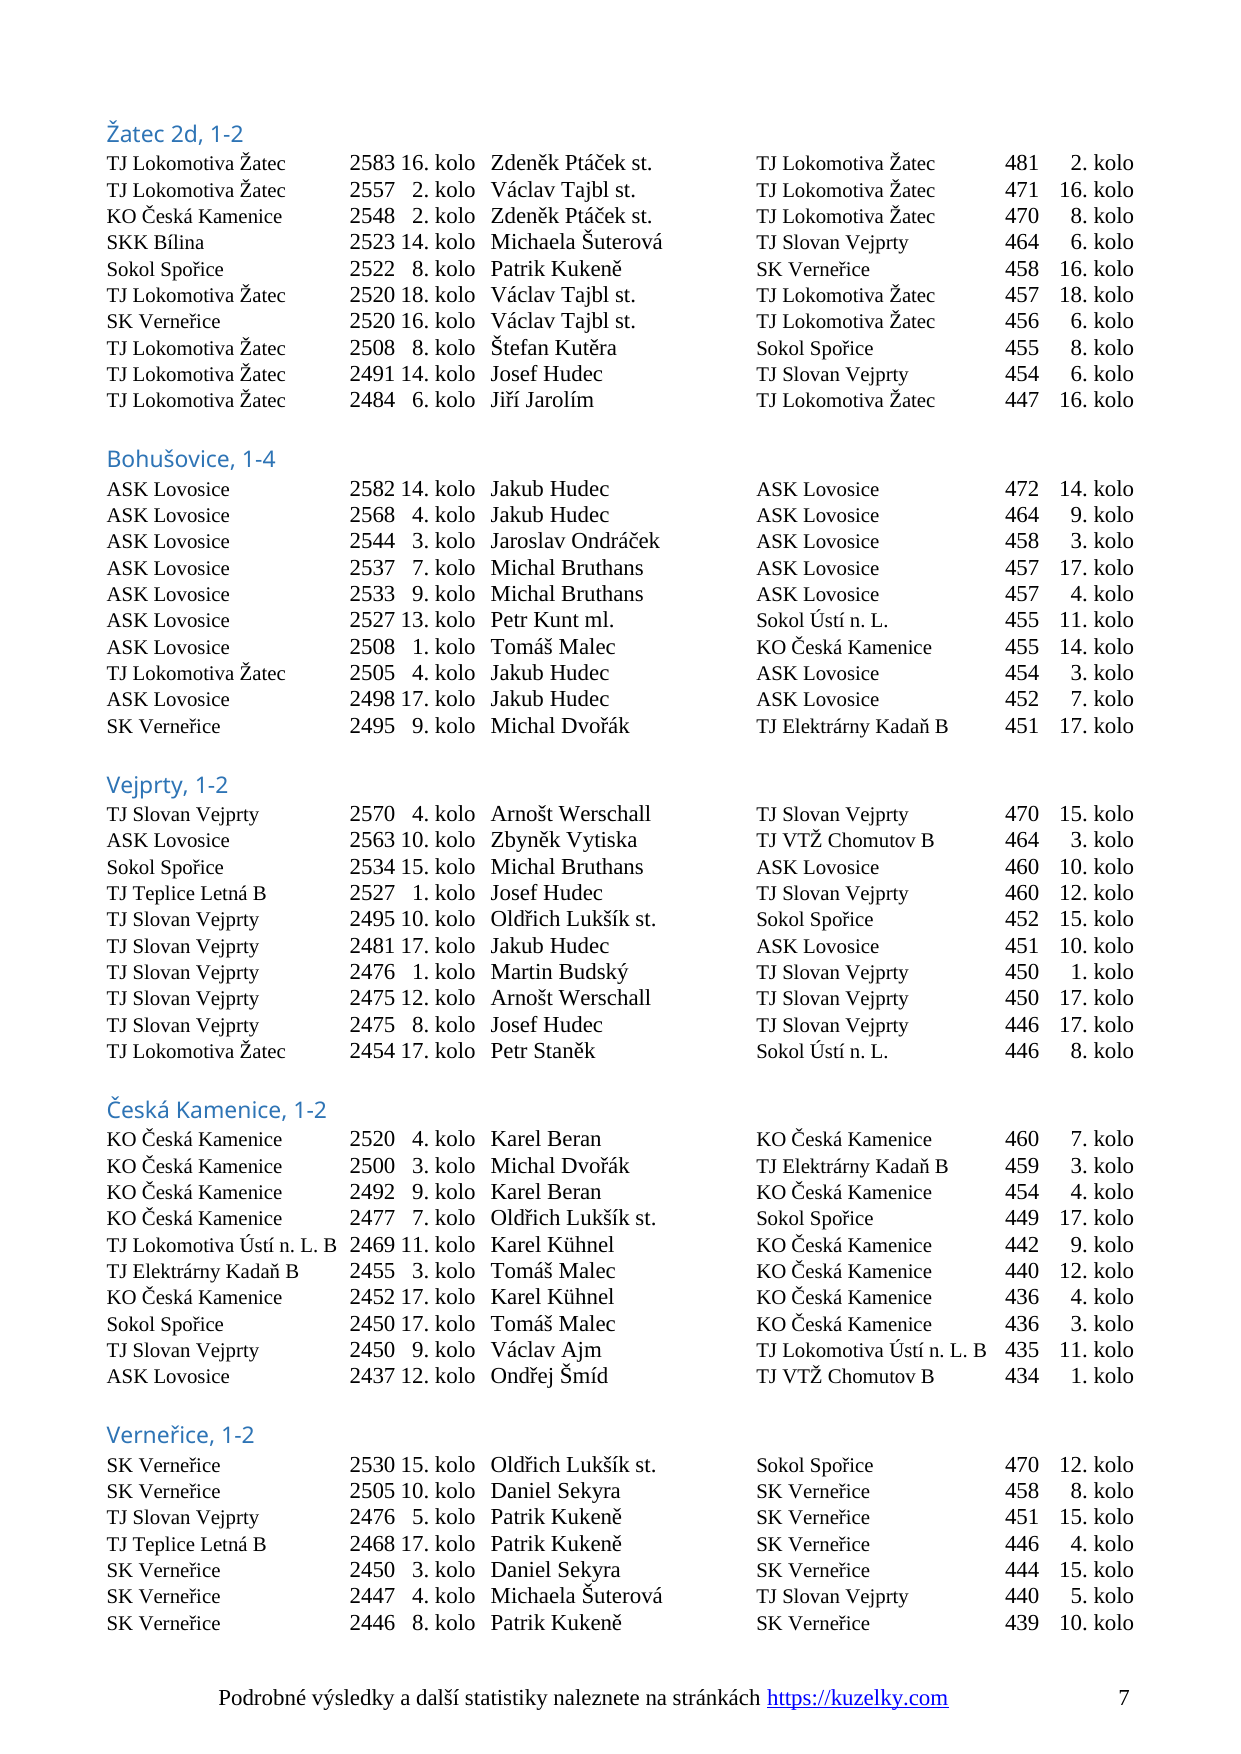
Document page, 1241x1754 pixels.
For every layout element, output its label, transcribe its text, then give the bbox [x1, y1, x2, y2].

text TJ Lokomotiva Žatec 2454 17. kolo Petr Staněk Sokol Ústí n. L. 446 8. kolo [106, 1037, 1134, 1063]
text TJ Lokomotiva Žatec 2520 18. kolo Václav Tajbl st. TJ Lokomotiva Žatec 457 18. kolo [106, 281, 1134, 307]
text TJ Lokomotiva Žatec 2491 14. kolo Josef Hudec TJ Slovan Vejprty 454 6. kolo [106, 360, 1134, 387]
text SK Verneřice 2520 16. kolo Václav Tajbl st. TJ Lokomotiva Žatec 456 6. kolo [106, 307, 1134, 334]
text ASK Lovosice 2563 10. kolo Zbyněk Vytiska TJ VTŽ Chomutov B 464 3. kolo [106, 826, 1134, 853]
text KO Česká Kamenice 2477 7. kolo Oldřich Lukšík st. Sokol Spořice 449 17. kolo [106, 1204, 1134, 1231]
text TJ Lokomotiva Žatec 2484 6. kolo Jiří Jarolím TJ Lokomotiva Žatec 447 16. kolo [106, 387, 1134, 413]
text ASK Lovosice 2582 14. kolo Jakub Hudec ASK Lovosice 472 14. kolo [106, 475, 1134, 501]
text ASK Lovosice 2498 17. kolo Jakub Hudec ASK Lovosice 452 7. kolo [106, 686, 1134, 712]
text SK Verneřice 2530 15. kolo Oldřich Lukšík st. Sokol Spořice 470 12. kolo [106, 1451, 1134, 1477]
text SK Verneřice 2446 8. kolo Patrik Kukeně SK Verneřice 439 10. kolo [106, 1609, 1134, 1635]
text ASK Lovosice 2437 12. kolo Ondřej Šmíd TJ VTŽ Chomutov B 434 1. kolo [106, 1362, 1134, 1389]
text TJ Slovan Vejprty 2475 8. kolo Josef Hudec TJ Slovan Vejprty 446 17. kolo [106, 1011, 1134, 1037]
subtitle Bohušovice, 1-4 [106, 443, 1134, 475]
text SK Verneřice 2450 3. kolo Daniel Sekyra SK Verneřice 444 15. kolo [106, 1556, 1134, 1582]
text Sokol Spořice 2450 17. kolo Tomáš Malec KO Česká Kamenice 436 3. kolo [106, 1310, 1134, 1336]
text SKK Bílina 2523 14. kolo Michaela Šuterová TJ Slovan Vejprty 464 6. kolo [106, 228, 1134, 255]
text TJ Slovan Vejprty 2450 9. kolo Václav Ajm TJ Lokomotiva Ústí n. L. B 435 11. kolo [106, 1336, 1134, 1362]
text KO Česká Kamenice 2520 4. kolo Karel Beran KO Česká Kamenice 460 7. kolo [106, 1125, 1134, 1152]
subtitle Verneřice, 1-2 [106, 1419, 1134, 1451]
text TJ Lokomotiva Žatec 2505 4. kolo Jakub Hudec ASK Lovosice 454 3. kolo [106, 659, 1134, 686]
text TJ Elektrárny Kadaň B 2455 3. kolo Tomáš Malec KO Česká Kamenice 440 12. kolo [106, 1257, 1134, 1283]
text KO Česká Kamenice 2452 17. kolo Karel Kühnel KO Česká Kamenice 436 4. kolo [106, 1283, 1134, 1310]
text ASK Lovosice 2568 4. kolo Jakub Hudec ASK Lovosice 464 9. kolo [106, 501, 1134, 527]
text ASK Lovosice 2533 9. kolo Michal Bruthans ASK Lovosice 457 4. kolo [106, 580, 1134, 606]
text SK Verneřice 2447 4. kolo Michaela Šuterová TJ Slovan Vejprty 440 5. kolo [106, 1582, 1134, 1609]
text KO Česká Kamenice 2492 9. kolo Karel Beran KO Česká Kamenice 454 4. kolo [106, 1178, 1134, 1204]
text KO Česká Kamenice 2500 3. kolo Michal Dvořák TJ Elektrárny Kadaň B 459 3. kolo [106, 1152, 1134, 1178]
text TJ Lokomotiva Žatec 2508 8. kolo Štefan Kutěra Sokol Spořice 455 8. kolo [106, 334, 1134, 360]
text TJ Lokomotiva Ústí n. L. B 2469 11. kolo Karel Kühnel KO Česká Kamenice 442 9. kolo [106, 1231, 1134, 1257]
text TJ Slovan Vejprty 2476 5. kolo Patrik Kukeně SK Verneřice 451 15. kolo [106, 1503, 1134, 1530]
text TJ Slovan Vejprty 2476 1. kolo Martin Budský TJ Slovan Vejprty 450 1. kolo [106, 958, 1134, 984]
text TJ Slovan Vejprty 2481 17. kolo Jakub Hudec ASK Lovosice 451 10. kolo [106, 932, 1134, 958]
text TJ Slovan Vejprty 2475 12. kolo Arnošt Werschall TJ Slovan Vejprty 450 17. kolo [106, 984, 1134, 1011]
text TJ Lokomotiva Žatec 2557 2. kolo Václav Tajbl st. TJ Lokomotiva Žatec 471 16. kolo [106, 176, 1134, 202]
text TJ Lokomotiva Žatec 2583 16. kolo Zdeněk Ptáček st. TJ Lokomotiva Žatec 481 2. kolo [106, 149, 1134, 176]
text TJ Slovan Vejprty 2495 10. kolo Oldřich Lukšík st. Sokol Spořice 452 15. kolo [106, 905, 1134, 932]
text TJ Teplice Letná B 2527 1. kolo Josef Hudec TJ Slovan Vejprty 460 12. kolo [106, 879, 1134, 905]
subtitle Žatec 2d, 1-2 [106, 118, 1134, 149]
text Sokol Spořice 2522 8. kolo Patrik Kukeně SK Verneřice 458 16. kolo [106, 255, 1134, 281]
text Sokol Spořice 2534 15. kolo Michal Bruthans ASK Lovosice 460 10. kolo [106, 853, 1134, 879]
text ASK Lovosice 2508 1. kolo Tomáš Malec KO Česká Kamenice 455 14. kolo [106, 633, 1134, 659]
text SK Verneřice 2505 10. kolo Daniel Sekyra SK Verneřice 458 8. kolo [106, 1477, 1134, 1503]
text ASK Lovosice 2544 3. kolo Jaroslav Ondráček ASK Lovosice 458 3. kolo [106, 527, 1134, 554]
text KO Česká Kamenice 2548 2. kolo Zdeněk Ptáček st. TJ Lokomotiva Žatec 470 8. kolo [106, 202, 1134, 228]
subtitle Česká Kamenice, 1-2 [106, 1094, 1134, 1125]
subtitle Vejprty, 1-2 [106, 769, 1134, 800]
text ASK Lovosice 2527 13. kolo Petr Kunt ml. Sokol Ústí n. L. 455 11. kolo [106, 606, 1134, 633]
text SK Verneřice 2495 9. kolo Michal Dvořák TJ Elektrárny Kadaň B 451 17. kolo [106, 712, 1134, 738]
text ASK Lovosice 2537 7. kolo Michal Bruthans ASK Lovosice 457 17. kolo [106, 554, 1134, 580]
text TJ Slovan Vejprty 2570 4. kolo Arnošt Werschall TJ Slovan Vejprty 470 15. kolo [106, 800, 1134, 826]
text TJ Teplice Letná B 2468 17. kolo Patrik Kukeně SK Verneřice 446 4. kolo [106, 1530, 1134, 1556]
